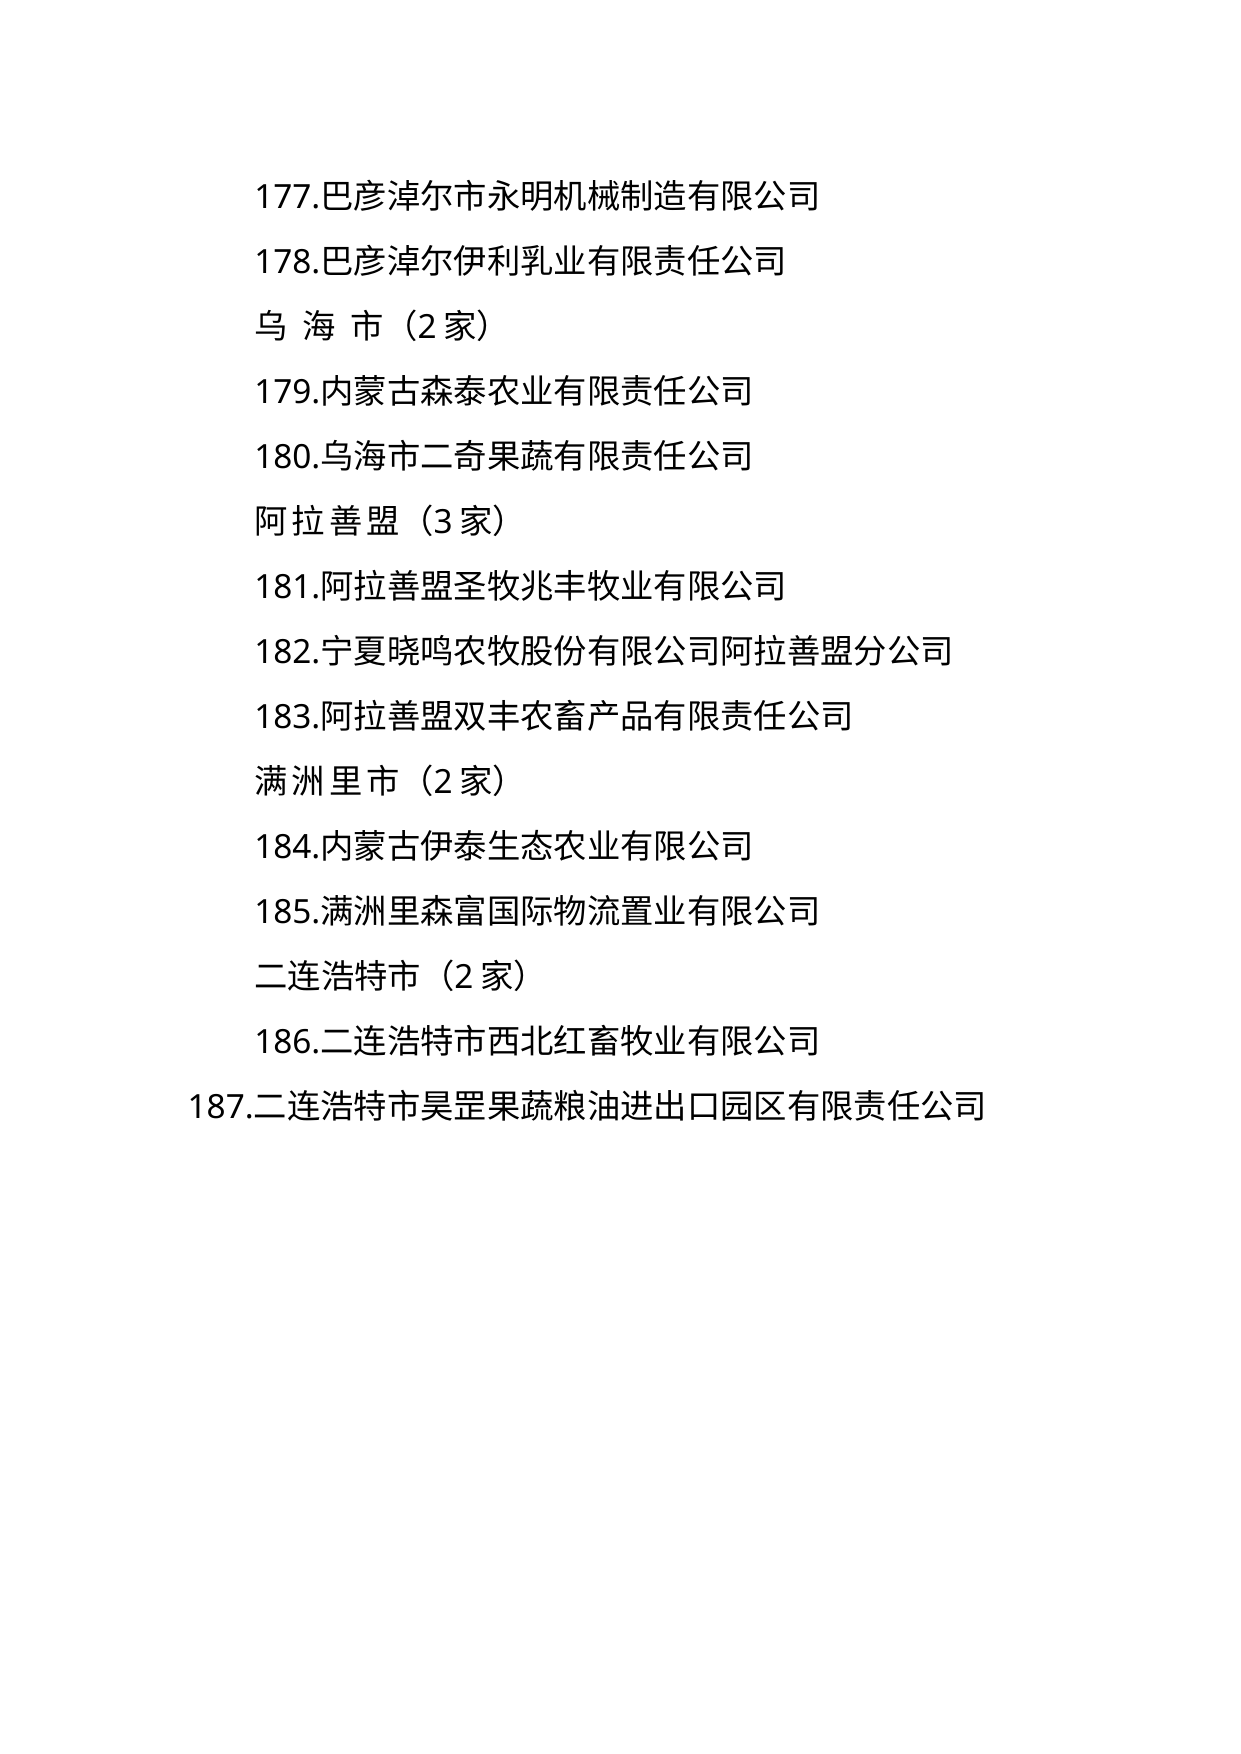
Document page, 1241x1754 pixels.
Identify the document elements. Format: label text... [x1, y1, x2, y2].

text 185.满洲里森富国际物流置业有限公司 [187, 877, 1053, 942]
text 187.二连浩特市昊罡果蔬粮油进出口园区有限责任公司 [187, 1072, 1053, 1137]
text 阿拉善盟（3家） [187, 487, 1053, 552]
text 满洲里市（2家） [187, 747, 1053, 812]
text 179.内蒙古森泰农业有限责任公司 [187, 357, 1053, 422]
text 186.二连浩特市西北红畜牧业有限公司 [187, 1007, 1053, 1072]
text 182.宁夏晓鸣农牧股份有限公司阿拉善盟分公司 [187, 617, 1053, 682]
text 177.巴彦淖尔市永明机械制造有限公司 [187, 162, 1053, 227]
text 178.巴彦淖尔伊利乳业有限责任公司 [187, 227, 1053, 292]
text 183.阿拉善盟双丰农畜产品有限责任公司 [187, 682, 1053, 747]
text 180.乌海市二奇果蔬有限责任公司 [187, 422, 1053, 487]
text 181.阿拉善盟圣牧兆丰牧业有限公司 [187, 552, 1053, 617]
text 乌 海 市（2家） [187, 292, 1053, 357]
text 二连浩特市（2家） [187, 942, 1053, 1007]
text 184.内蒙古伊泰生态农业有限公司 [187, 812, 1053, 877]
